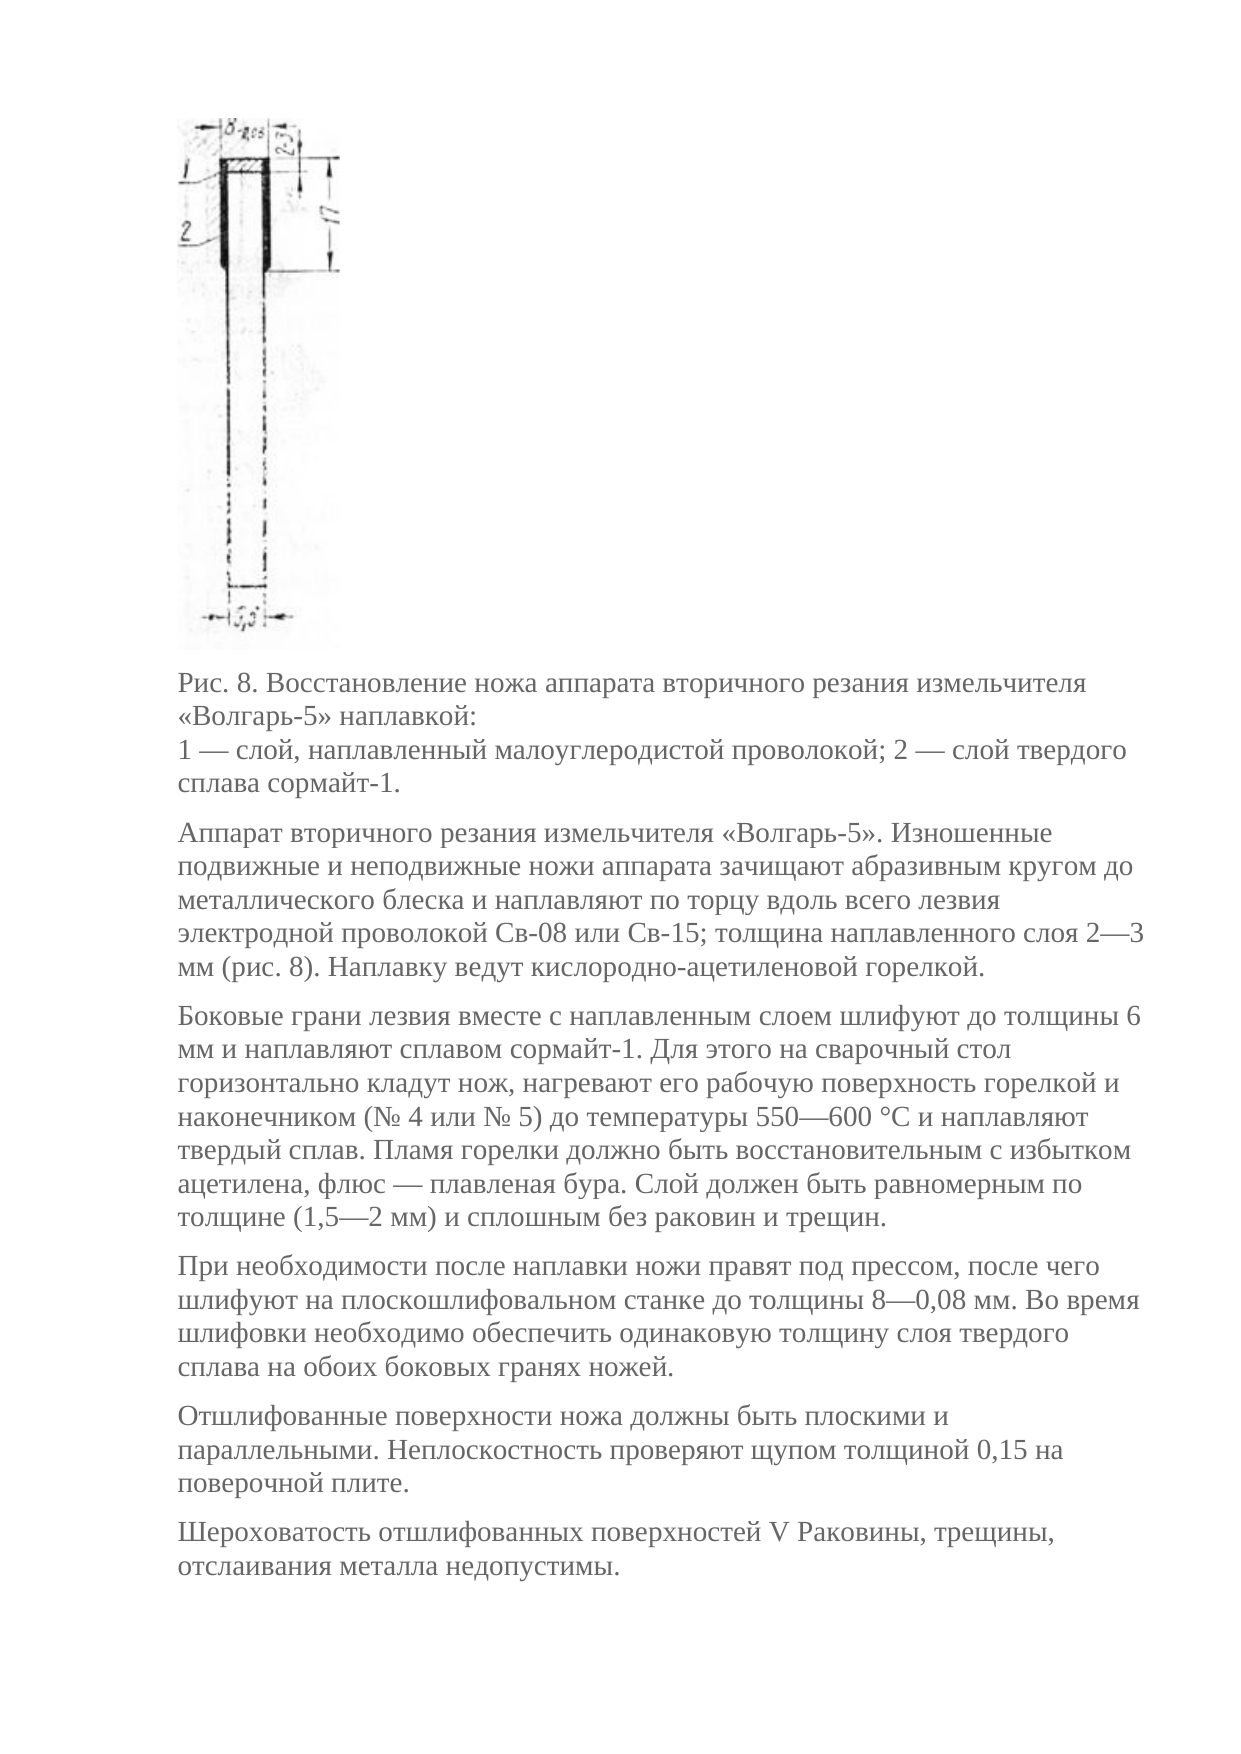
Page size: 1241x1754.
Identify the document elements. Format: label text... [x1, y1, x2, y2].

text Аппарат вторичного резания измельчителя «Волгарь-5». Изношенные подвижные и неподвижные ножи аппарата зачищают абразивным кругом до металлического блеска и наплавляют по торцу вдоль всего лезвия электродной проволокой Св-08 или Св-15; толщина наплавленного слоя 2—3 мм (рис. 8). Наплавку ведут кислородно-ацетиленовой горелкой. [986, 815, 1152, 982]
text При необходимости после наплавки ножи правят под прессом, после чего шлифуют на плоскошлифовальном станке до толщины 8—0,08 мм. Во время шлифовки необходимо обеспечить одинаковую толщину слоя твердого сплава на обоих боковых гранях ножей. [177, 1248, 1152, 1383]
text Рис. 8. Восстановление ножа аппарата вторичного резания измельчителя «Волгарь-5» наплавкой: 1 — слой, наплавленный малоуглеродистой проволокой; 2 — слой твердого сплава сормайт-1. [177, 665, 1152, 799]
text Отшлифованные поверхности ножа должны быть плоскими и параллельными. Неплоскостность проверяют щупом толщиной 0,15 на поверочной плите. [410, 1398, 1152, 1499]
text Шероховатость отшлифованных поверхностей V Раковины, трещины, отслаивания металла недопустимы. [177, 1514, 1152, 1582]
text Боковые грани лезвия вместе с наплавленным слоем шлифуют до толщины 6 мм и наплавляют сплавом сормайт-1. Для этого на сварочный стол горизонтально кладут нож, нагревают его рабочую поверхность горелкой и наконечником (№ 4 или № 5) до температуры 550—600 °С и наплавляют твердый сплав. Пламя горелки должно быть восстановительным с избытком ацетилена, флюс — плавленая бура. Слой должен быть равномерным по толщине (1,5—2 мм) и сплошным без раковин и трещин. [887, 998, 1152, 1233]
picture [177, 118, 340, 650]
